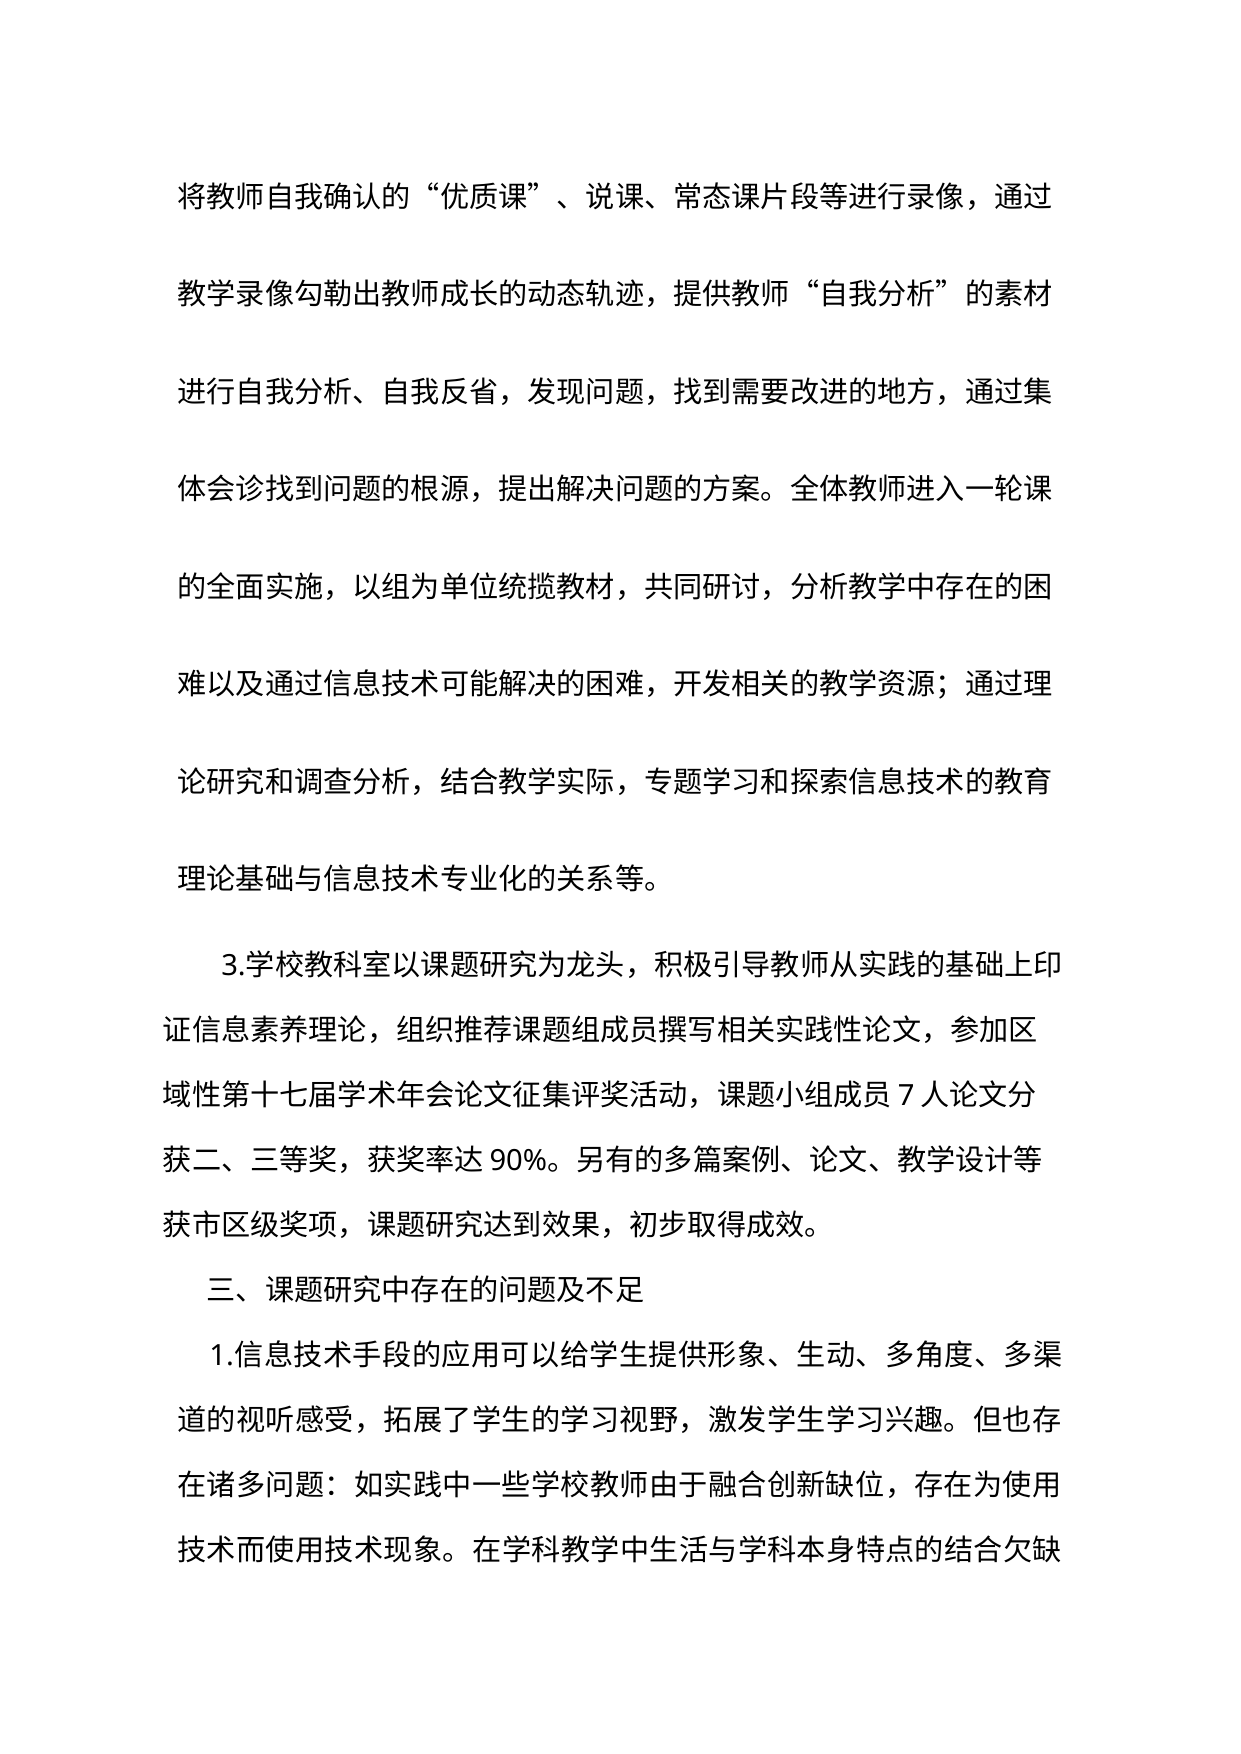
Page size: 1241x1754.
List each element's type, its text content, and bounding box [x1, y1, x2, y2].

text 三、课题研究中存在的问题及不足 [177, 1256, 1063, 1321]
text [177, 1321, 1063, 1581]
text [177, 162, 1063, 909]
text 3.学校教科室以课题研究为龙头，积极引导教师从实践的基础上印证信息素养理论，组织推荐课题组成员撰写相关实践性论文，参加区域性第十七届学术年会论文征集评奖活动，课题小组成员7人论文分获二、三等奖，获奖率达90%。另有的多篇案例、论文、教学设计等获市区级奖项，课题研究达到效果，初步取得成效。 [163, 931, 1063, 1256]
